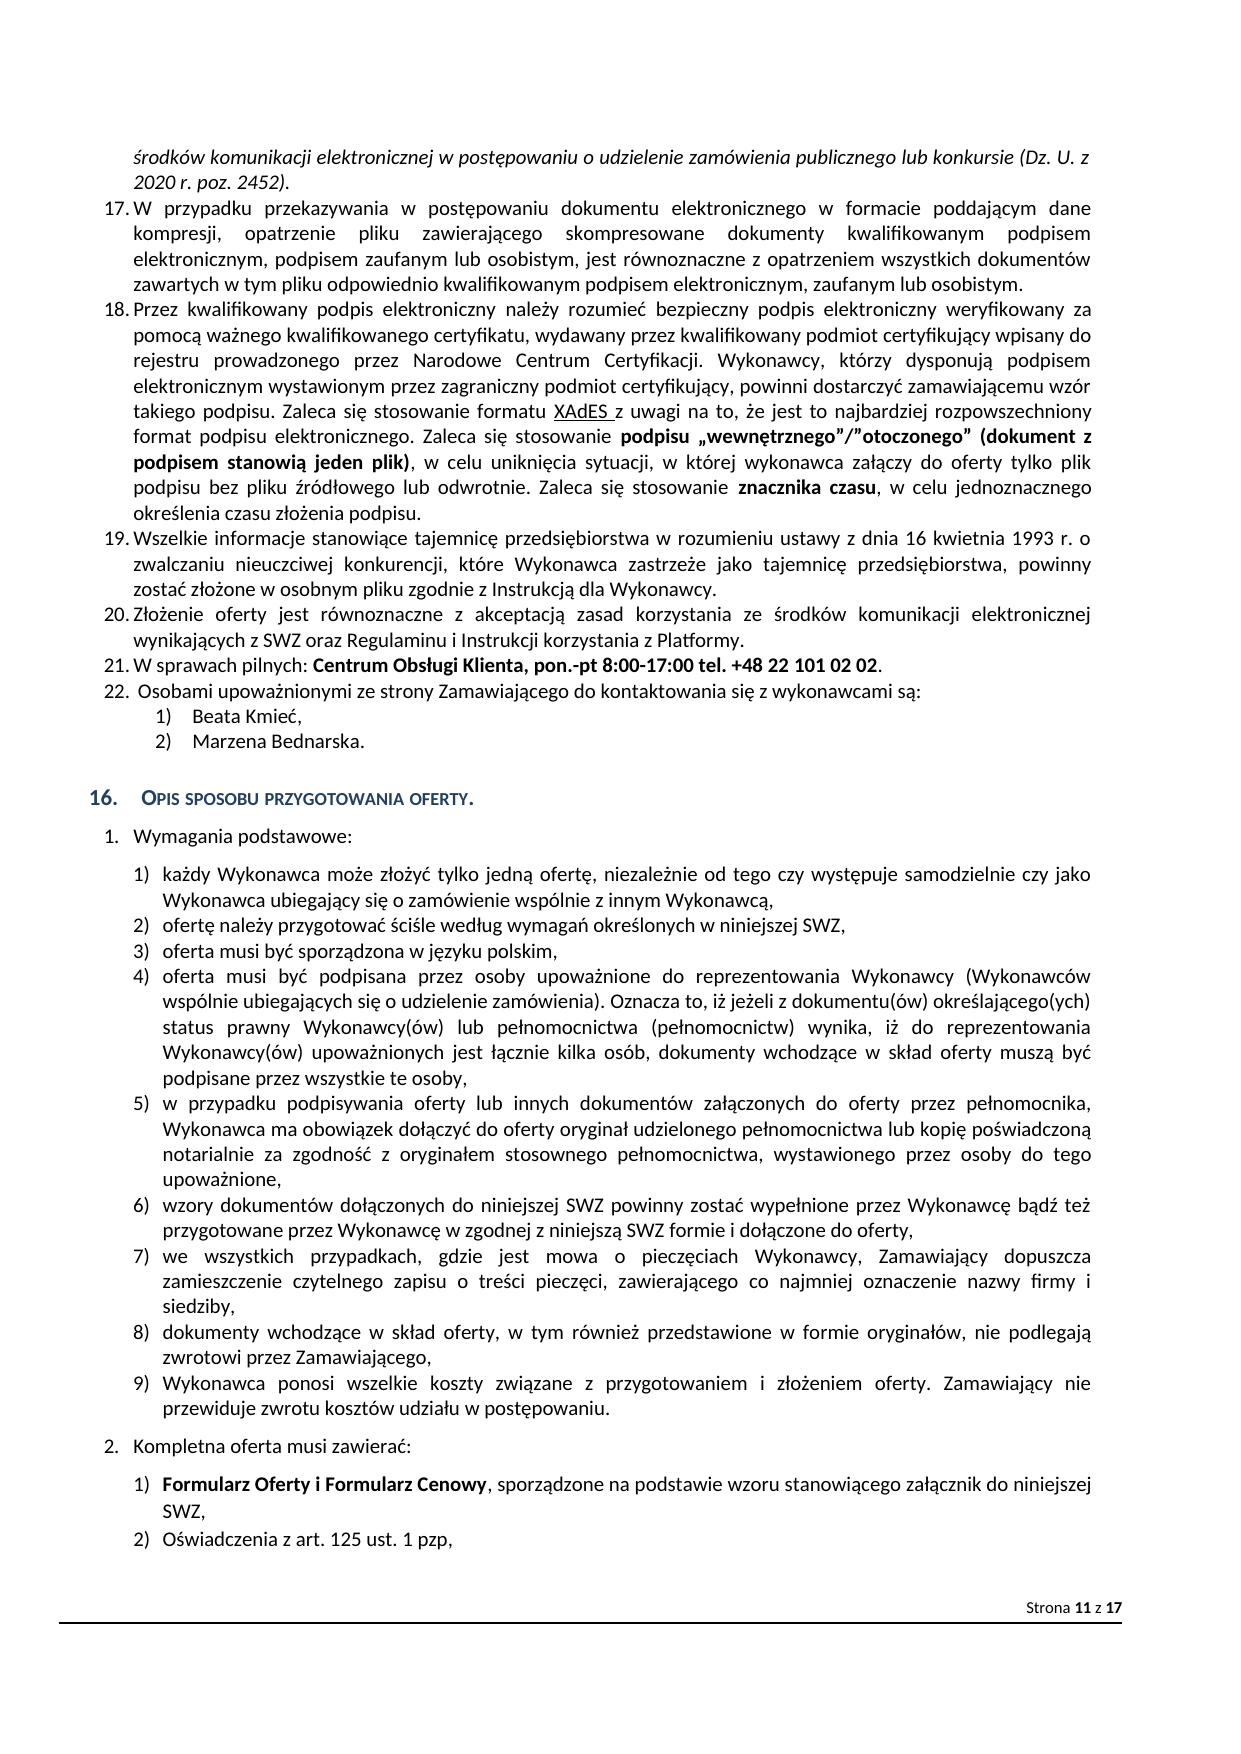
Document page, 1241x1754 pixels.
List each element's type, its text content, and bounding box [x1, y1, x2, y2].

list wzory dokumentów dołączonych do niniejszej SWZ powinny zostać wypełnione przez Wykonawcę bądź też przygotowane przez Wykonawcę w zgodnej z niniejszą SWZ formie i dołączone do oferty, [133, 1192, 1092, 1243]
list W przypadku przekazywania w postępowaniu dokumentu elektronicznego w formacie poddającym dane kompresji, opatrzenie pliku zawierającego skompresowane dokumenty kwalifikowanym podpisem elektronicznym, podpisem zaufanym lub osobistym, jest równoznaczne z opatrzeniem wszystkich dokumentów zawartych w tym pliku odpowiednio kwalifikowanym podpisem elektronicznym, zaufanym lub osobistym. [103, 195, 1092, 297]
list ofertę należy przygotować ściśle według wymagań określonych w niniejszej SWZ, [133, 912, 1092, 938]
list Wszelkie informacje stanowiące tajemnicę przedsiębiorstwa w rozumieniu ustawy z dnia 16 kwietnia 1993 r. o zwalczaniu nieuczciwej konkurencji, które Wykonawca zastrzeże jako tajemnicę przedsiębiorstwa, powinny zostać złożone w osobnym pliku zgodnie z Instrukcją dla Wykonawcy. [103, 525, 1092, 602]
list Oświadczenia z art. 125 ust. 1 pzp, [133, 1526, 1092, 1551]
subtitle Beata Kmieć, [155, 703, 1092, 729]
list Złożenie oferty jest równoznaczne z akceptacją zasad korzystania ze środków komunikacji elektronicznej wynikających z SWZ oraz Regulaminu i Instrukcji korzystania z Platformy. [103, 602, 1092, 652]
list oferta musi być sporządzona w języku polskim, [133, 938, 1092, 963]
list Przez kwalifikowany podpis elektroniczny należy rozumieć bezpieczny podpis elektroniczny weryfikowany za pomocą ważnego kwalifikowanego certyfikatu, wydawany przez kwalifikowany podmiot certyfikujący wpisany do rejestru prowadzonego przez Narodowe Centrum Certyfikacji. Wykonawcy, którzy dysponują podpisem elektronicznym wystawionym przez zagraniczny podmiot certyfikujący, powinni dostarczyć zamawiającemu wzór takiego podpisu. Zaleca się stosowanie formatu XAdES z uwagi na to, że jest to najbardziej rozpowszechniony format podpisu elektronicznego. Zaleca się stosowanie podpisu „wewnętrznego”/”otoczonego” (dokument z podpisem stanowią jeden plik), w celu uniknięcia sytuacji, w której wykonawca załączy do oferty tylko plik podpisu bez pliku źródłowego lub odwrotnie. Zaleca się stosowanie znacznika czasu, w celu jednoznacznego określenia czasu złożenia podpisu. [103, 297, 1092, 525]
list oferta musi być podpisana przez osoby upoważnione do reprezentowania Wykonawcy (Wykonawców wspólnie ubiegających się o udzielenie zamówienia). Oznacza to, iż jeżeli z dokumentu(ów) określającego(ych) status prawny Wykonawcy(ów) lub pełnomocnictwa (pełnomocnictw) wynika, iż do reprezentowania Wykonawcy(ów) upoważnionych jest łącznie kilka osób, dokumenty wchodzące w skład oferty muszą być podpisane przez wszystkie te osoby, [133, 963, 1092, 1090]
list w przypadku podpisywania oferty lub innych dokumentów załączonych do oferty przez pełnomocnika, Wykonawca ma obowiązek dołączyć do oferty oryginał udzielonego pełnomocnictwa lub kopię poświadczoną notarialnie za zgodność z oryginałem stosownego pełnomocnictwa, wystawionego przez osoby do tego upoważnione, [133, 1090, 1092, 1192]
list we wszystkich przypadkach, gdzie jest mowa o pieczęciach Wykonawcy, Zamawiający dopuszcza zamieszczenie czytelnego zapisu o treści pieczęci, zawierającego co najmniej oznaczenie nazwy firmy i siedziby, [133, 1243, 1092, 1319]
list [103, 144, 1092, 195]
list każdy Wykonawca może złożyć tylko jedną ofertę, niezależnie od tego czy występuje samodzielnie czy jako Wykonawca ubiegający się o zamówienie wspólnie z innym Wykonawcą, [133, 862, 1092, 912]
list Wymagania podstawowe: [103, 824, 1092, 849]
list Wykonawca ponosi wszelkie koszty związane z przygotowaniem i złożeniem oferty. Zamawiający nie przewiduje zwrotu kosztów udziału w postępowaniu. [133, 1370, 1092, 1421]
list Marzena Bednarska. [155, 729, 1092, 754]
list W sprawach pilnych: Centrum Obsługi Klienta, pon.-pt 8:00-17:00 tel. +48 22 101 02 02. [103, 652, 1092, 678]
list Formularz Oferty i Formularz Cenowy, sporządzone na podstawie wzoru stanowiącego załącznik do niniejszej SWZ, [133, 1471, 1092, 1524]
subtitle Opis sposobu przygotowania oferty. [89, 783, 1092, 811]
list dokumenty wchodzące w skład oferty, w tym również przedstawione w formie oryginałów, nie podlegają zwrotowi przez Zamawiającego, [133, 1319, 1092, 1370]
list Osobami upoważnionymi ze strony Zamawiającego do kontaktowania się z wykonawcami są: [103, 678, 1092, 703]
list Kompletna oferta musi zawierać: [103, 1433, 1092, 1459]
